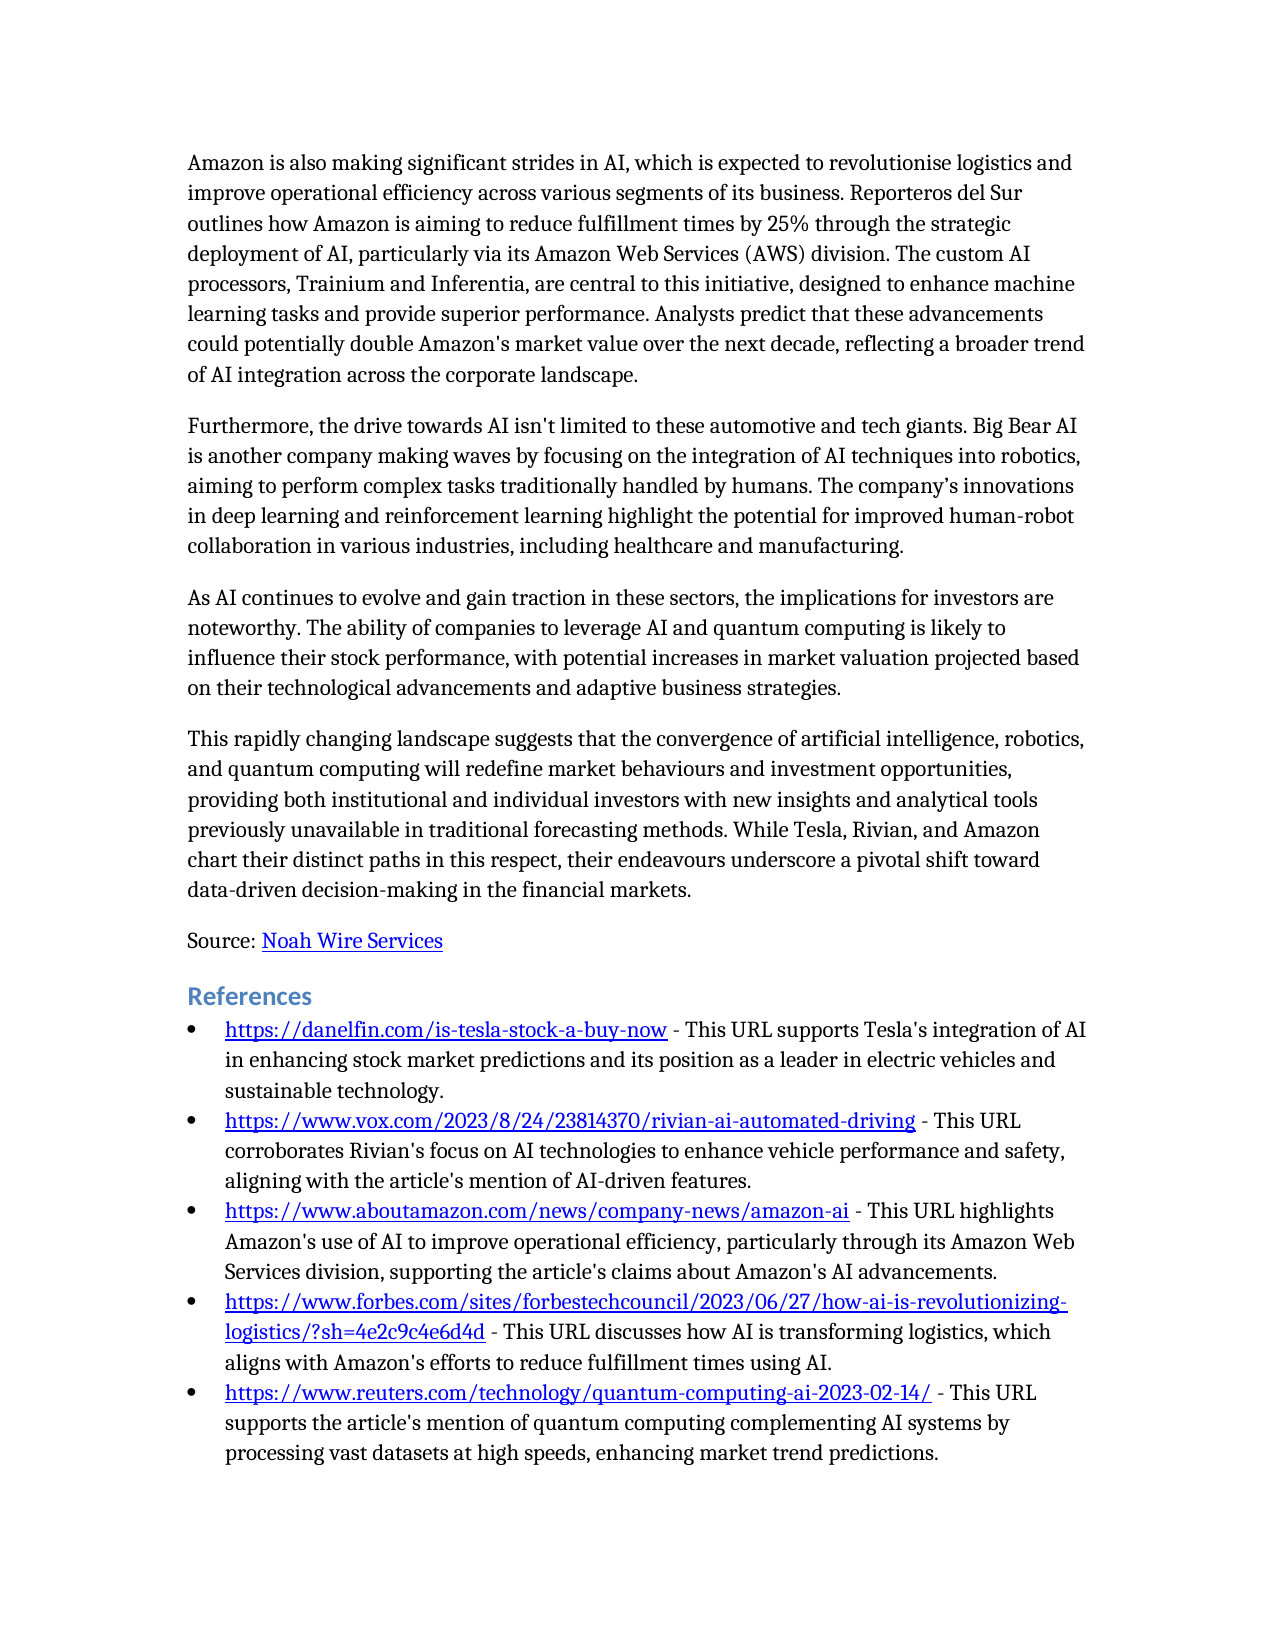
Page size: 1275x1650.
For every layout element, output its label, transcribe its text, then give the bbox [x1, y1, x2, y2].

text Furthermore, the drive towards AI isn't limited to these automotive and tech giants. Big Bear AI is another company making waves by focusing on the integration of AI techniques into robotics, aiming to perform complex tasks traditionally handled by humans. The company’s innovations in deep learning and reinforcement learning highlight the potential for improved human-robot collaboration in various industries, including healthcare and manufacturing. [187, 412, 1087, 560]
list https://www.aboutamazon.com/news/company-news/amazon-ai - This URL highlights Amazon's use of AI to improve operational efficiency, particularly through its Amazon Web Services division, supporting the article's claims about Amazon's AI advancements. [187, 1198, 1087, 1285]
list https://www.vox.com/2023/8/24/23814370/rivian-ai-automated-driving - This URL corroborates Rivian's focus on AI technologies to enhance vehicle performance and safety, aligning with the article's mention of AI-driven features. [187, 1108, 1087, 1194]
list https://www.reuters.com/technology/quantum-computing-ai-2023-02-14/ - This URL supports the article's mention of quantum computing complementing AI systems by processing vast datasets at high speeds, enhancing market trend predictions. [187, 1379, 1087, 1466]
text This rapidly changing landscape suggests that the convergence of artificial intelligence, robotics, and quantum computing will redefine market behaviours and investment opportunities, providing both institutional and individual investors with new insights and analytical tools previously unavailable in traditional forecasting methods. While Tesla, Rivian, and Amazon chart their distinct paths in this respect, their endeavours underscore a pivotal shift toward data-driven decision-making in the financial markets. [187, 726, 1087, 903]
text Source: Noah Wire Services [187, 928, 1087, 954]
subtitle References [187, 979, 1087, 1012]
list https://www.forbes.com/sites/forbestechcouncil/2023/06/27/how-ai-is-revolutionizing-logistics/?sh=4e2c9c4e6d4d - This URL discusses how AI is transforming logistics, which aligns with Amazon's efforts to reduce fulfillment times using AI. [187, 1289, 1087, 1376]
text Amazon is also making significant strides in AI, which is expected to revolutionise logistics and improve operational efficiency across various segments of its business. Reporteros del Sur outlines how Amazon is aiming to reduce fulfillment times by 25% through the strategic deployment of AI, particularly via its Amazon Web Services (AWS) division. The custom AI processors, Trainium and Inferentia, are central to this initiative, designed to enhance machine learning tasks and provide superior performance. Analysts predict that these advancements could potentially double Amazon's market value over the next decade, reflecting a broader trend of AI integration across the corporate landscape. [187, 150, 1087, 388]
list https://danelfin.com/is-tesla-stock-a-buy-now - This URL supports Tesla's integration of AI in enhancing stock market predictions and its position as a leader in electric vehicles and sustainable technology. [187, 1017, 1087, 1104]
text As AI continues to evolve and gain traction in these sectors, the implications for investors are noteworthy. The ability of companies to leverage AI and quantum computing is likely to influence their stock performance, with potential increases in market valuation projected based on their technological advancements and adaptive business strategies. [187, 584, 1087, 701]
